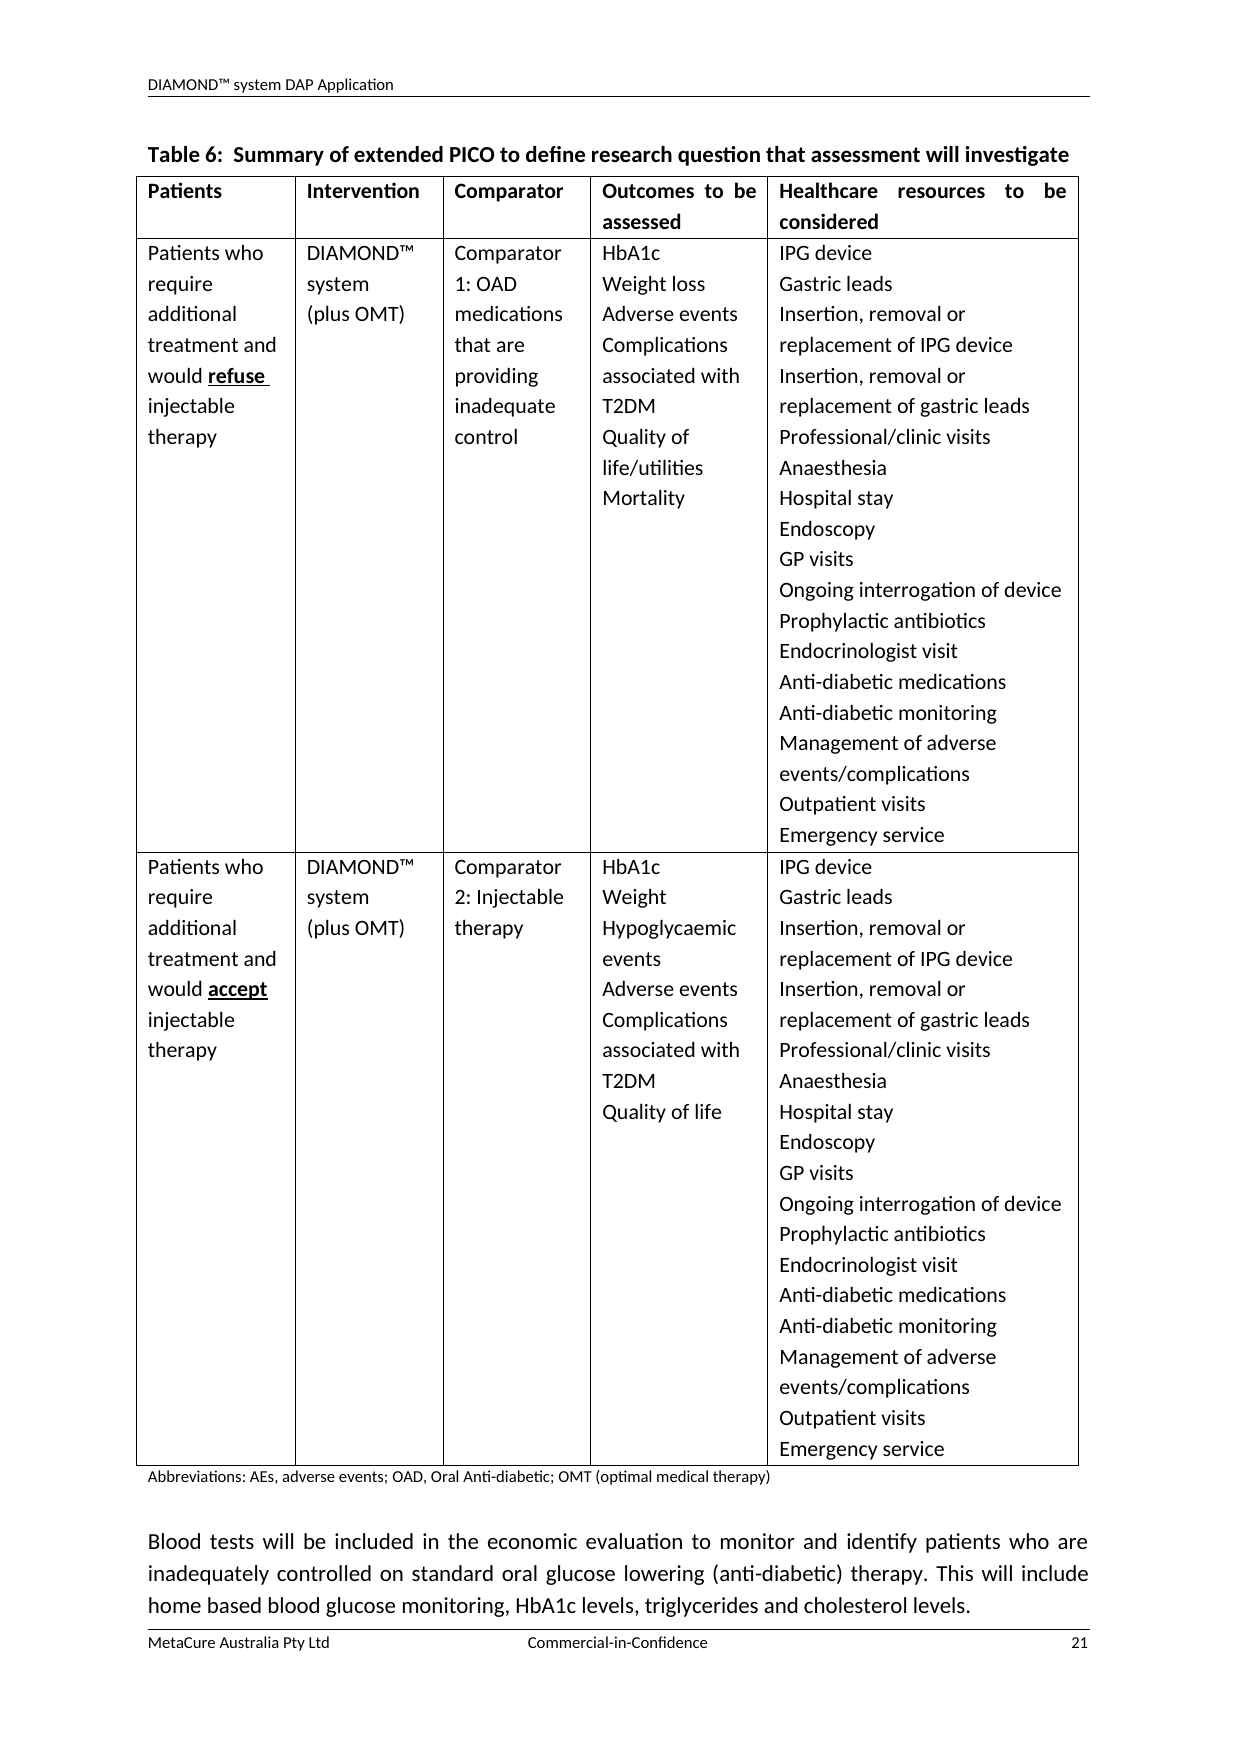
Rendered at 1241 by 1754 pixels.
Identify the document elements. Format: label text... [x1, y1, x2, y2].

table_header Outcomes to be assessed [591, 177, 767, 238]
table_cell IPG device Gastric leads Insertion, removal or replacement of IPG device Insertion, removal or replacement of gastric leads Professional/clinic visits Anaesthesia Hospital stay Endoscopy GP visits Ongoing interrogation of device Prophylactic antibiotics Endocrinologist visit Anti-diabetic medications Anti-diabetic monitoring Management of adverse events/complications Outpatient visits Emergency service [768, 853, 1078, 1465]
table_cell Comparator 2: Injectable therapy [444, 853, 590, 1465]
table_header Patients [137, 177, 295, 238]
table_header Healthcare resources to be considered [768, 177, 1078, 238]
table_cell IPG device Gastric leads Insertion, removal or replacement of IPG device Insertion, removal or replacement of gastric leads Professional/clinic visits Anaesthesia Hospital stay Endoscopy GP visits Ongoing interrogation of device Prophylactic antibiotics Endocrinologist visit Anti-diabetic medications Anti-diabetic monitoring Management of adverse events/complications Outpatient visits Emergency service [768, 239, 1078, 852]
table_cell DIAMOND™ system (plus OMT) [296, 853, 443, 1465]
text Blood tests will be included in the economic evaluation to monitor and identify patients who are inadequately controlled on standard oral glucose lowering (anti-diabetic) therapy. This will include home based blood glucose monitoring, HbA1c levels, triglycerides and cholesterol levels. [148, 1527, 1090, 1619]
table_cell Patients who require additional treatment and would refuse injectable therapy [137, 239, 295, 852]
table_cell HbA1c Weight loss Adverse events Complications associated with T2DM Quality of life/utilities Mortality [591, 239, 767, 852]
table_cell Comparator 1: OAD medications that are providing inadequate control [444, 239, 590, 852]
text Abbreviations: AEs, adverse events; OAD, Oral Anti-diabetic; OMT (optimal medical therapy) [148, 1466, 1090, 1487]
table_cell HbA1c Weight Hypoglycaemic events Adverse events Complications associated with T2DM Quality of life [591, 853, 767, 1465]
text Table 6: Summary of extended PICO to define research question that assessment will investigate [148, 140, 1090, 168]
table_header Intervention [296, 177, 443, 238]
table_header Comparator [444, 177, 590, 238]
table_cell DIAMOND™ system (plus OMT) [296, 239, 443, 852]
table_cell Patients who require additional treatment and would accept injectable therapy [137, 853, 295, 1465]
